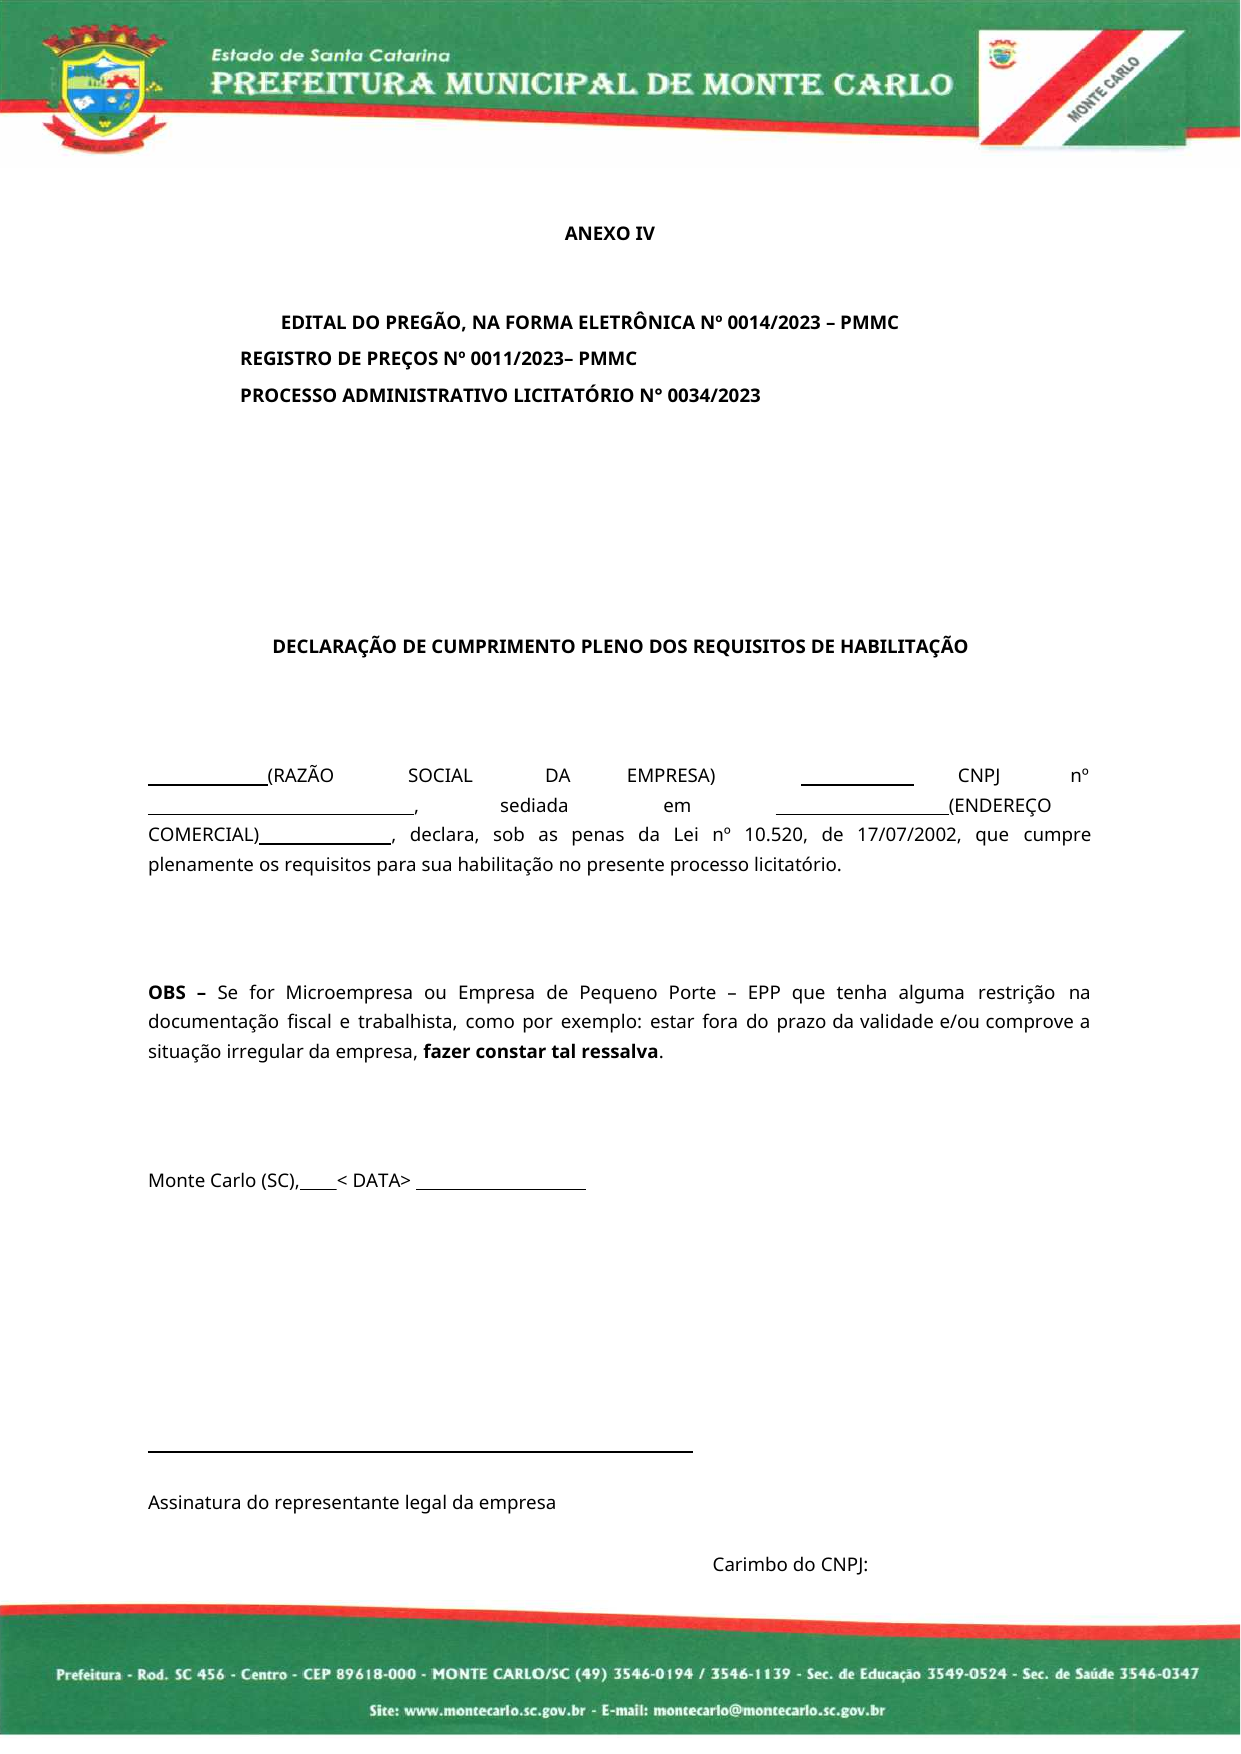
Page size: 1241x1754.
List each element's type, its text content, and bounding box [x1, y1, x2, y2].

text , sediada em (ENDEREÇO [148, 792, 1128, 817]
picture [0, 1600, 1241, 1739]
text Carimbo do CNPJ: [712, 1551, 1128, 1576]
text PROCESSO ADMINISTRATIVO LICITATÓRIO N° 0034/2023 [50, 382, 1130, 408]
text REGISTRO DE PREÇOS Nº 0011/2023– PMMC [50, 346, 1130, 371]
text DECLARAÇÃO DE CUMPRIMENTO PLENO DOS REQUISITOS DE HABILITAÇÃO [113, 634, 1128, 659]
text Monte Carlo (SC), < DATA> [148, 1167, 1128, 1192]
text (RAZÃO SOCIAL DA EMPRESA) CNPJ nº [148, 762, 1128, 788]
text ANEXO IV [48, 221, 1128, 246]
text Assinatura do representante legal da empresa [148, 1489, 1128, 1515]
text OBS – Se for Microempresa ou Empresa de Pequeno Porte – EPP que tenha alguma restrição na documentação fiscal e trabalhista, como por exemplo: estar fora do prazo da validade e/ou comprove a situação irregular da empresa, fazer constar tal ressalva. [148, 979, 1091, 1064]
text EDITAL DO PREGÃO, NA FORMA ELETRÔNICA Nº 0014/2023 – PMMC [50, 309, 1130, 335]
picture [0, 0, 1241, 168]
text COMERCIAL) , declara, sob as penas da Lei nº 10.520, de 17/07/2002, que cumpre plenamente os requisitos para sua habilitação no presente processo licitatório. [148, 822, 1091, 876]
